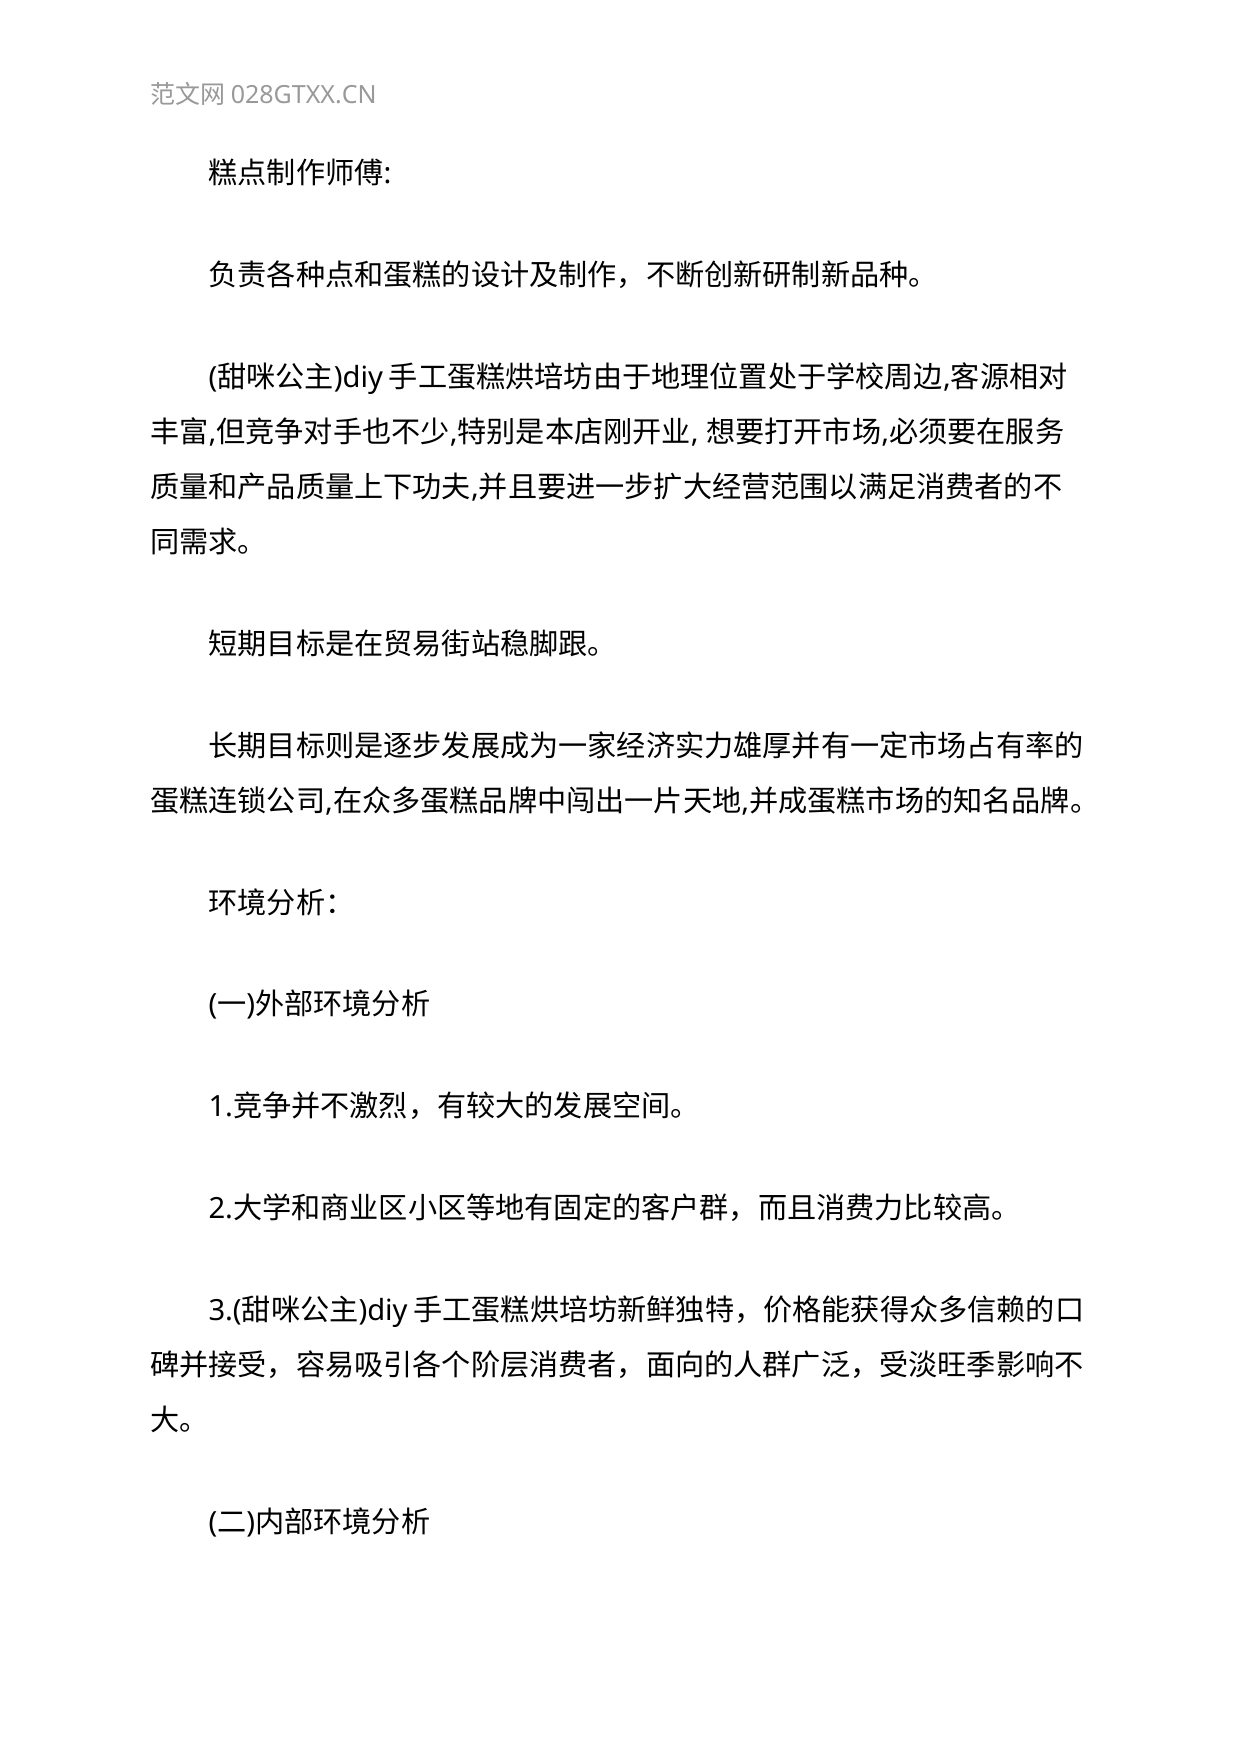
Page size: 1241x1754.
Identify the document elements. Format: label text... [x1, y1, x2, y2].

text 环境分析： [150, 879, 1090, 921]
text 糕点制作师傅: [150, 150, 1090, 192]
text (甜咪公主)diy手工蛋糕烘培坊由于地理位置处于学校周边,客源相对丰富,但竞争对手也不少,特别是本店刚开业, 想要打开市场,必须要在服务质量和产品质量上下功夫,并且要进一步扩大经营范围以满足消费者的不同需求。 [150, 354, 1090, 561]
text 短期目标是在贸易街站稳脚跟。 [150, 621, 1090, 663]
text 3.(甜咪公主)diy手工蛋糕烘培坊新鲜独特，价格能获得众多信赖的口碑并接受，容易吸引各个阶层消费者，面向的人群广泛，受淡旺季影响不大。 [150, 1287, 1090, 1439]
text 1.竞争并不激烈，有较大的发展空间。 [150, 1083, 1090, 1125]
text (一)外部环境分析 [150, 981, 1090, 1023]
text 2.大学和商业区小区等地有固定的客户群，而且消费力比较高。 [150, 1185, 1090, 1227]
text 负责各种点和蛋糕的设计及制作，不断创新研制新品种。 [150, 252, 1090, 294]
text (二)内部环境分析 [150, 1498, 1090, 1541]
text 长期目标则是逐步发展成为一家经济实力雄厚并有一定市场占有率的蛋糕连锁公司,在众多蛋糕品牌中闯出一片天地,并成蛋糕市场的知名品牌。 [150, 722, 1090, 819]
